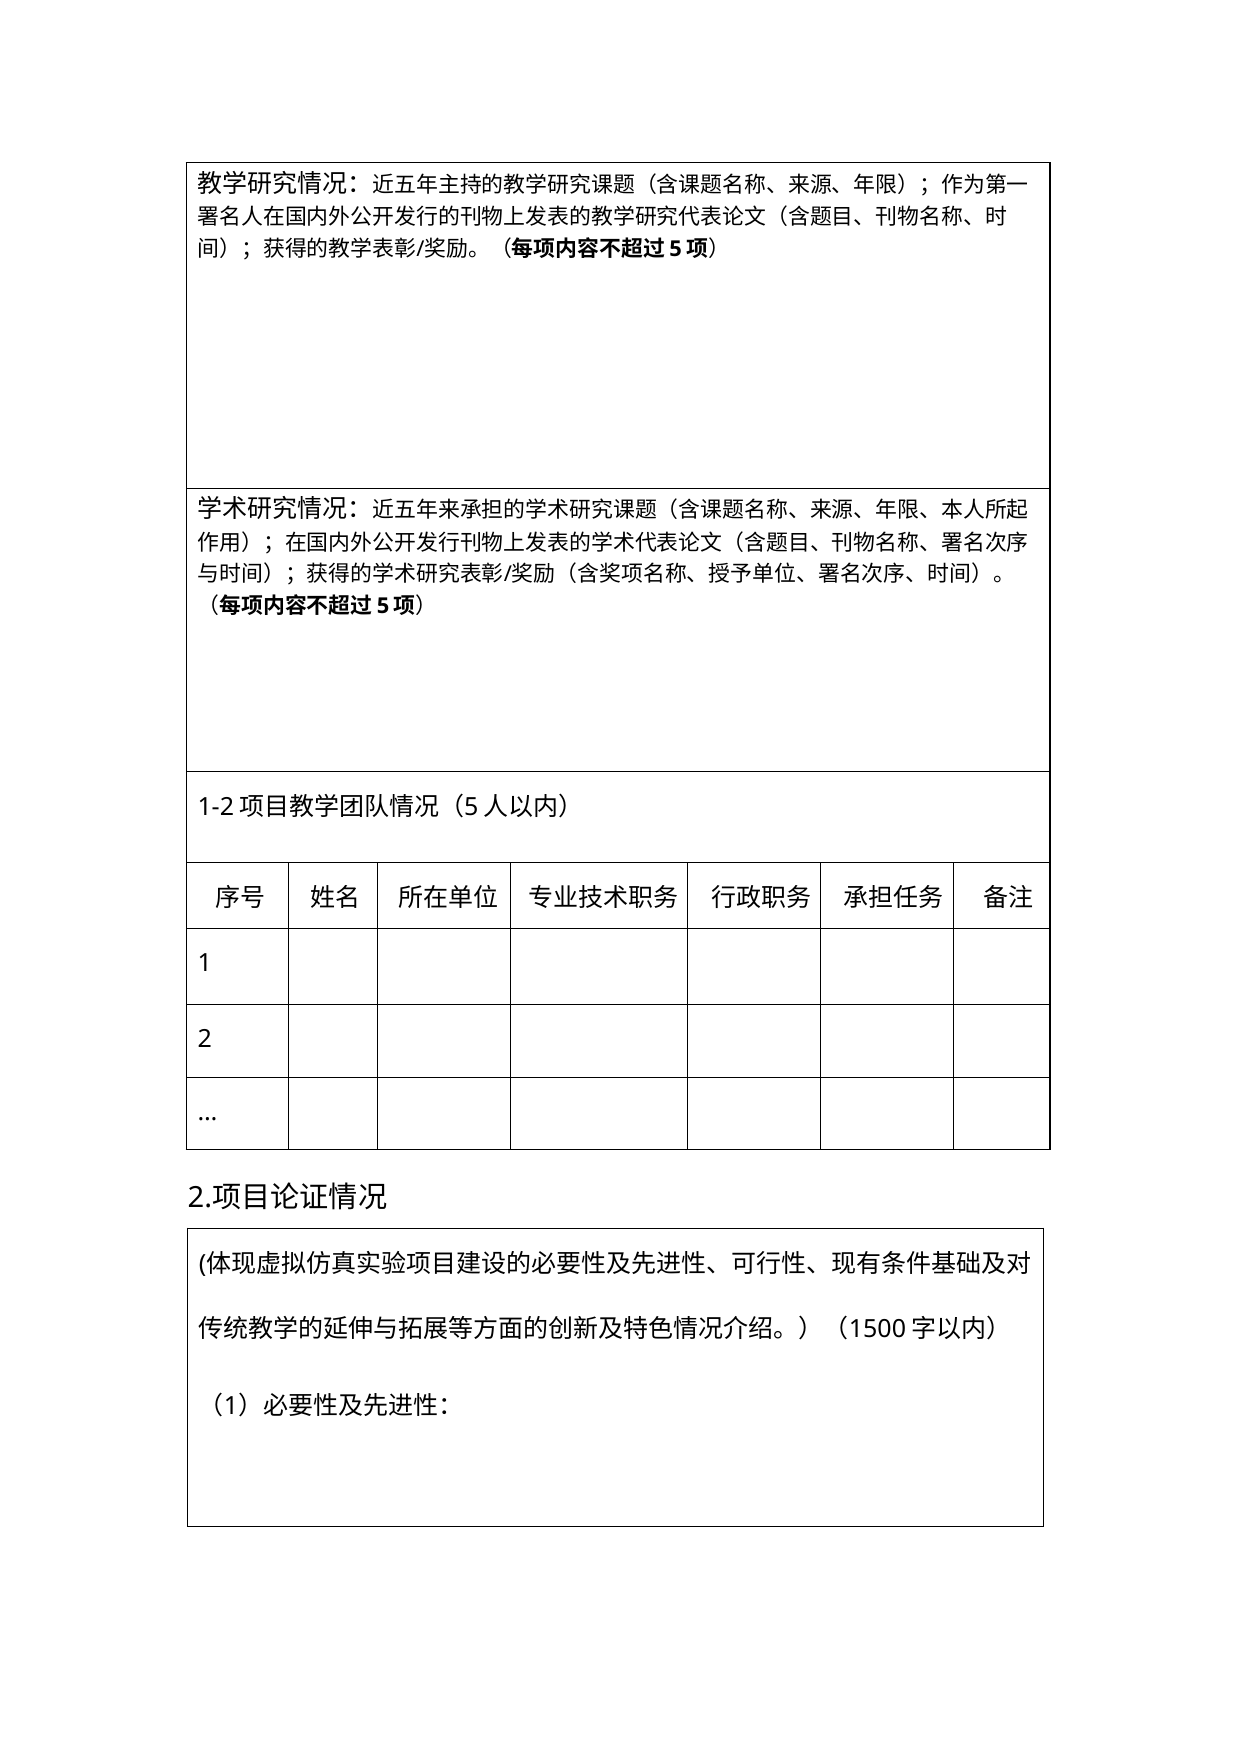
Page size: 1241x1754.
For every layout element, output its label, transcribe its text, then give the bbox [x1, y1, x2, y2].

table_cell [688, 1005, 820, 1077]
table_cell [511, 929, 687, 1004]
table_cell 1 [187, 929, 288, 1004]
table_cell [954, 1005, 1049, 1077]
table_cell [289, 1078, 377, 1149]
table_cell [688, 1078, 820, 1149]
table_cell [688, 929, 820, 1004]
table_cell [954, 1078, 1049, 1149]
table_cell [954, 929, 1049, 1004]
table_cell [378, 1005, 510, 1077]
table_cell 备注 [954, 863, 1049, 928]
table_cell 学术研究情况：近五年来承担的学术研究课题（含课题名称、来源、年限、本人所起作用）；在国内外公开发行刊物上发表的学术代表论文（含题目、刊物名称、署名次序与时间）；获得的学术研究表彰/奖励（含奖项名称、授予单位、署名次序、时间）。（每项内容不超过5项） [187, 489, 1049, 771]
table_cell [289, 1005, 377, 1077]
table_cell [821, 1078, 953, 1149]
table_cell [511, 1005, 687, 1077]
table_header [188, 1229, 1043, 1526]
table_cell 行政职务 [688, 863, 820, 928]
table_cell [511, 1078, 687, 1149]
table_cell 专业技术职务 [511, 863, 687, 928]
table_cell … [187, 1078, 288, 1149]
table_cell [378, 1078, 510, 1149]
table_cell 序号 [187, 863, 288, 928]
table_cell 所在单位 [378, 863, 510, 928]
table_cell [821, 1005, 953, 1077]
table_cell [821, 929, 953, 1004]
table_cell 1-2项目教学团队情况（5人以内） [187, 772, 1049, 862]
table_cell 教学研究情况：近五年主持的教学研究课题（含课题名称、来源、年限）；作为第一署名人在国内外公开发行的刊物上发表的教学研究代表论文（含题目、刊物名称、时间）；获得的教学表彰/奖励。（每项内容不超过5项） [187, 163, 1049, 487]
table_cell [378, 929, 510, 1004]
table_cell 2 [187, 1005, 288, 1077]
table_cell [289, 929, 377, 1004]
text 2.项目论证情况 [187, 1163, 1048, 1228]
table_cell 姓名 [289, 863, 377, 928]
table_cell 承担任务 [821, 863, 953, 928]
